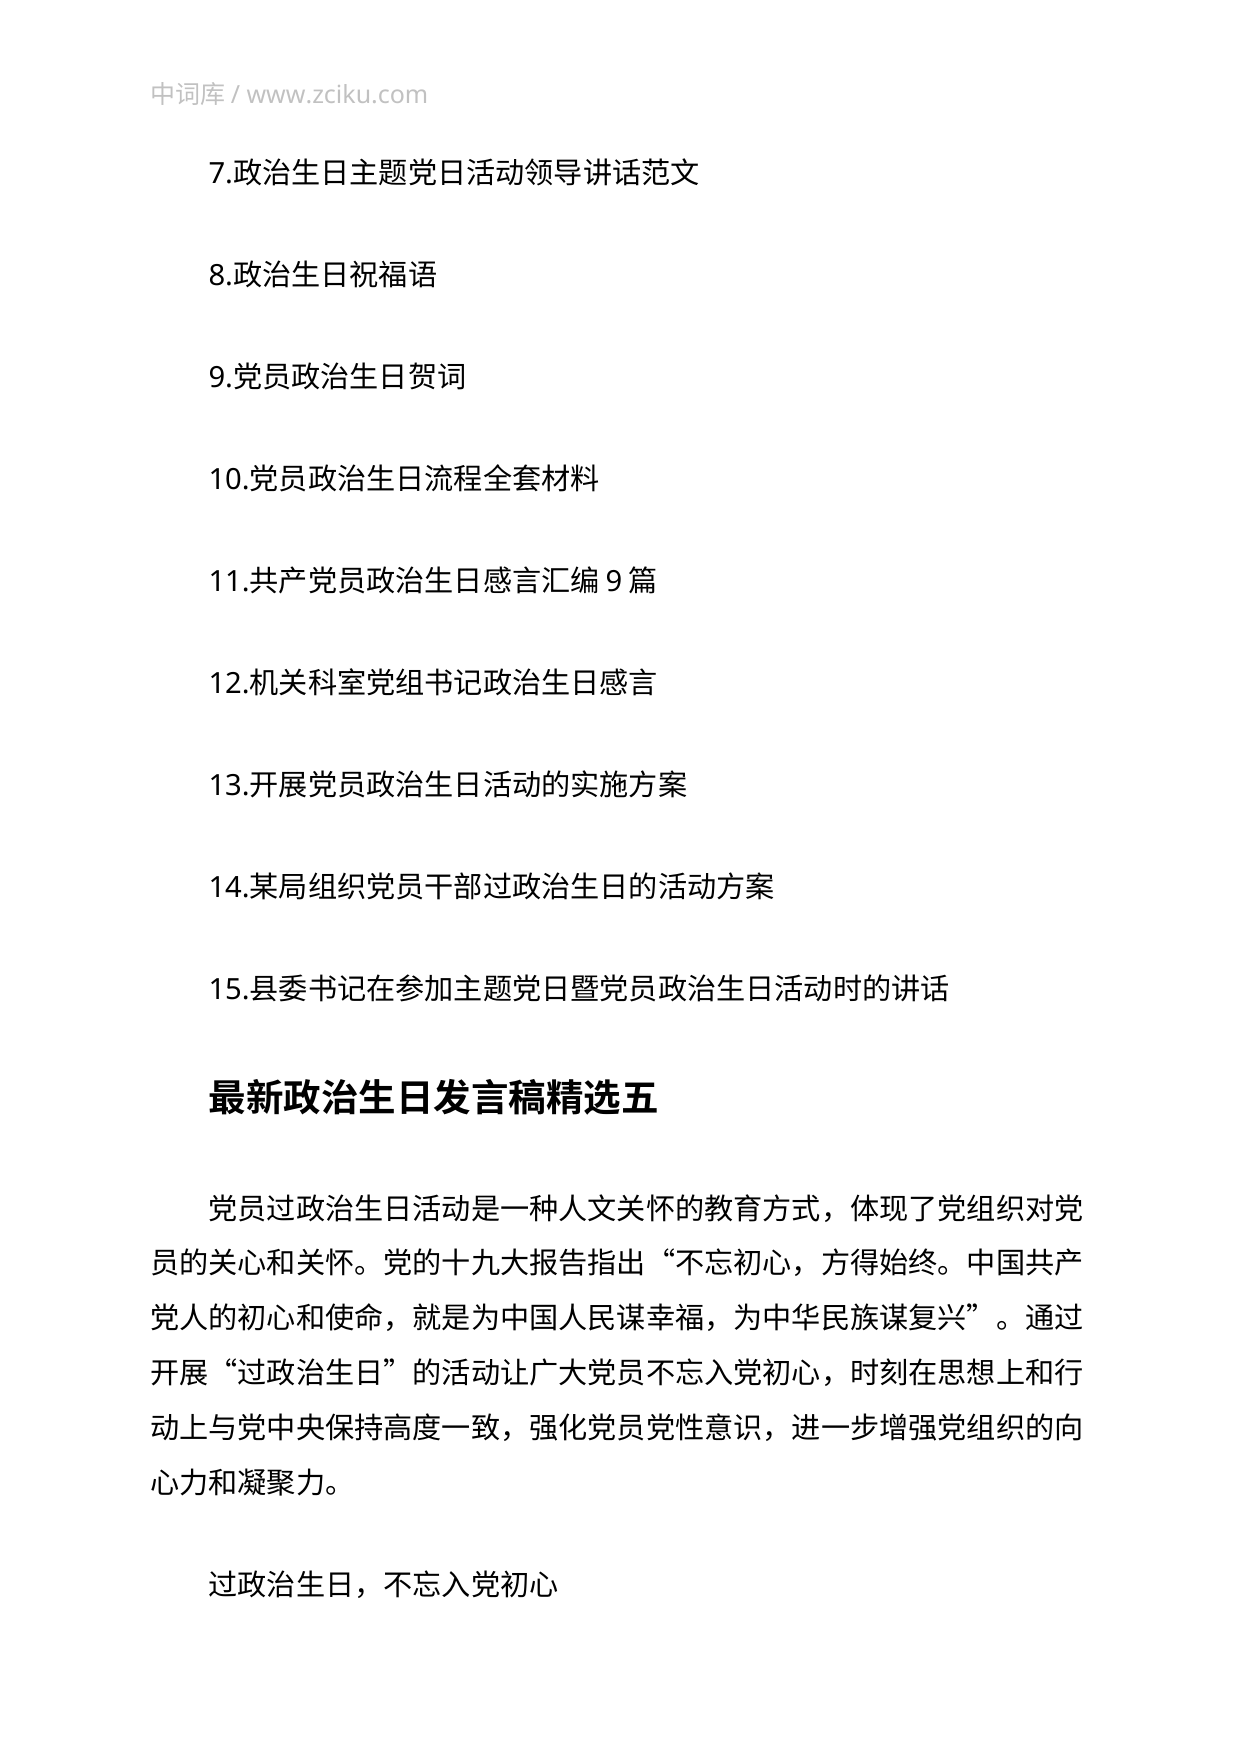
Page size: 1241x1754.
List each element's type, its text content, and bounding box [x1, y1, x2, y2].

text 过政治生日，不忘入党初心 [150, 1561, 1090, 1604]
text 党员过政治生日活动是一种人文关怀的教育方式，体现了党组织对党员的关心和关怀。党的十九大报告指出“不忘初心，方得始终。中国共产党人的初心和使命，就是为中国人民谋幸福，为中华民族谋复兴”。通过开展“过政治生日”的活动让广大党员不忘入党初心，时刻在思想上和行动上与党中央保持高度一致，强化党员党性意识，进一步增强党组织的向心力和凝聚力。 [150, 1185, 1090, 1502]
text 8.政治生日祝福语 [150, 252, 1090, 294]
text 14.某局组织党员干部过政治生日的活动方案 [150, 864, 1090, 906]
text 10.党员政治生日流程全套材料 [150, 456, 1090, 498]
text 9.党员政治生日贺词 [150, 354, 1090, 396]
text 15.县委书记在参加主题党日暨党员政治生日活动时的讲话 [150, 966, 1090, 1008]
text 最新政治生日发言稿精选五 [150, 1068, 1090, 1122]
text 12.机关科室党组书记政治生日感言 [150, 660, 1090, 702]
text 13.开展党员政治生日活动的实施方案 [150, 762, 1090, 804]
text 7.政治生日主题党日活动领导讲话范文 [150, 150, 1090, 192]
text 11.共产党员政治生日感言汇编9篇 [150, 558, 1090, 600]
